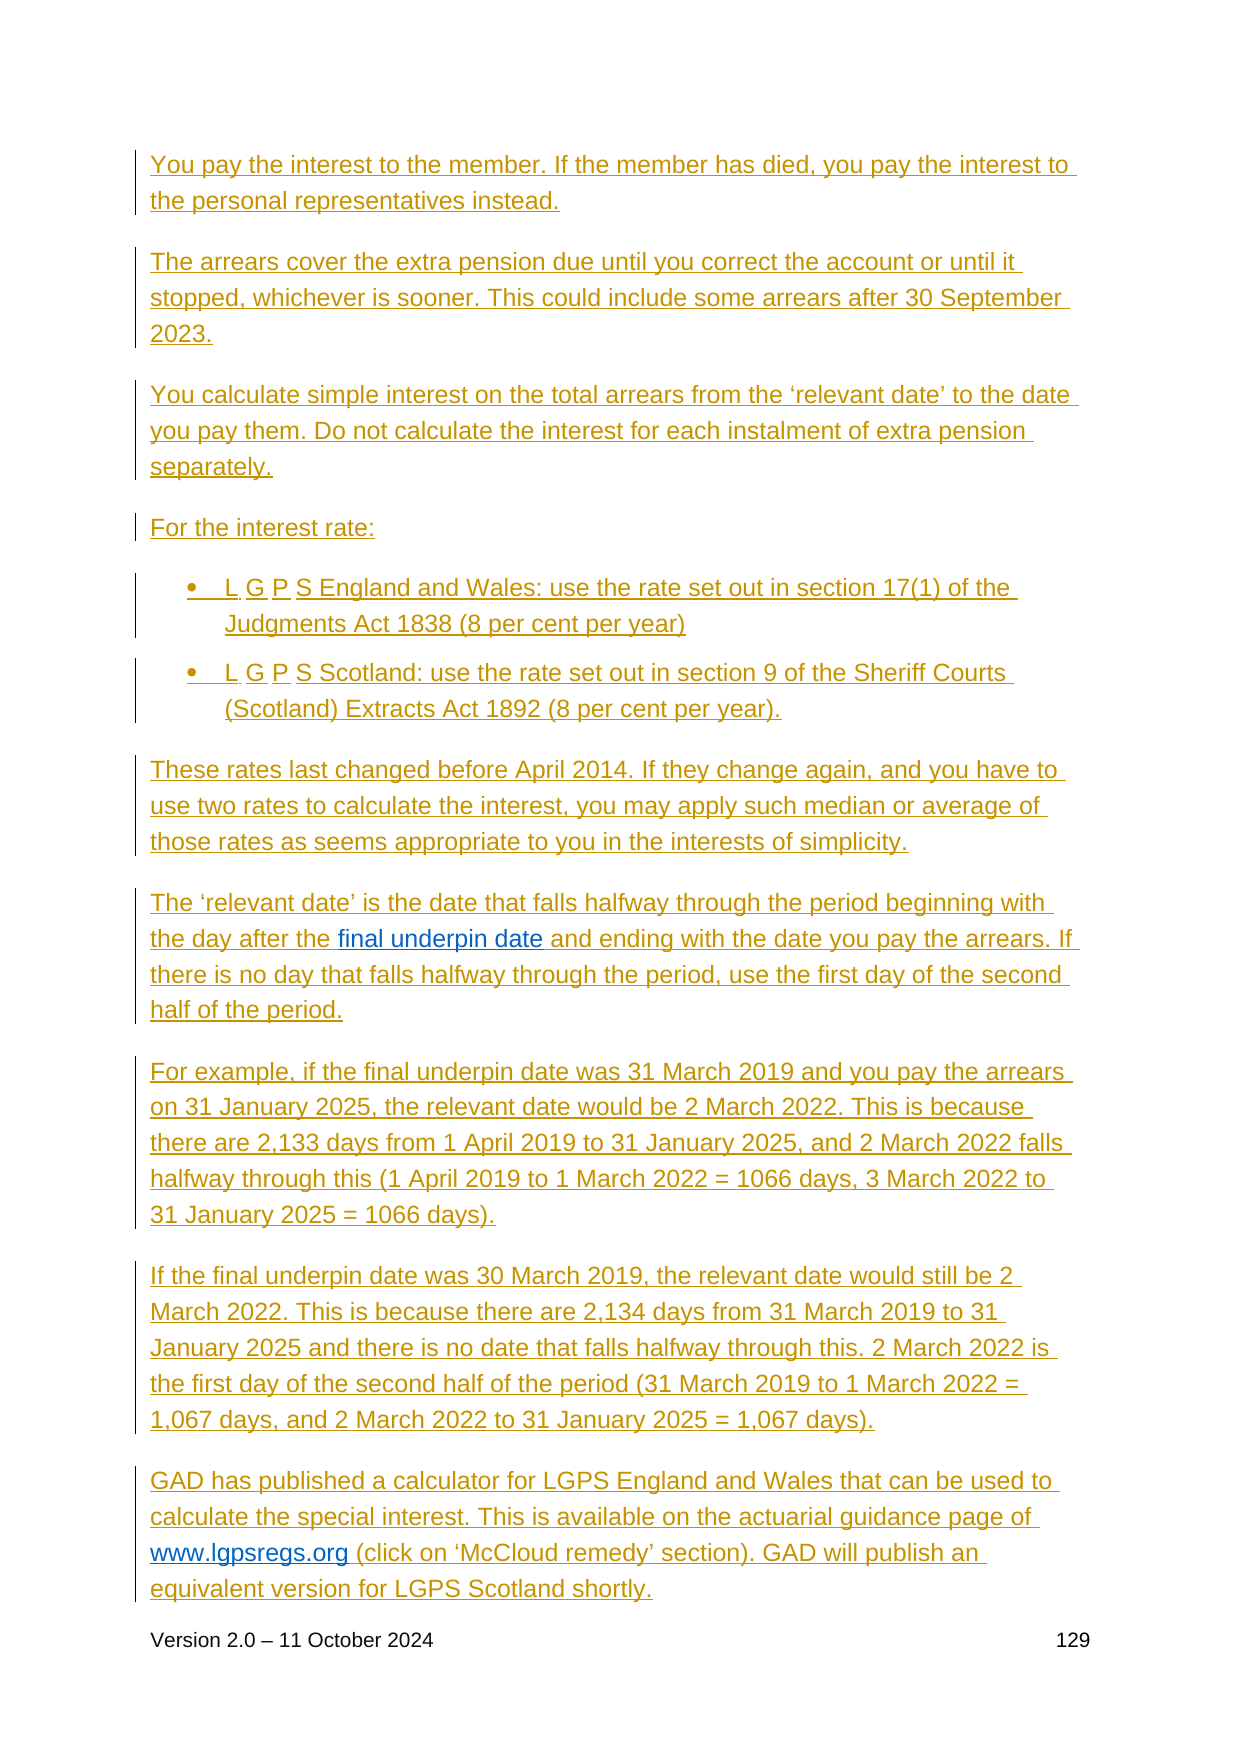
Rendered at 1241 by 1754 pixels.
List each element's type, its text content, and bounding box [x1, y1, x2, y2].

text final underpin date [150, 950, 1080, 1024]
text www.lgpsregs.org [150, 1466, 1080, 1602]
text final underpin date [150, 888, 1080, 949]
